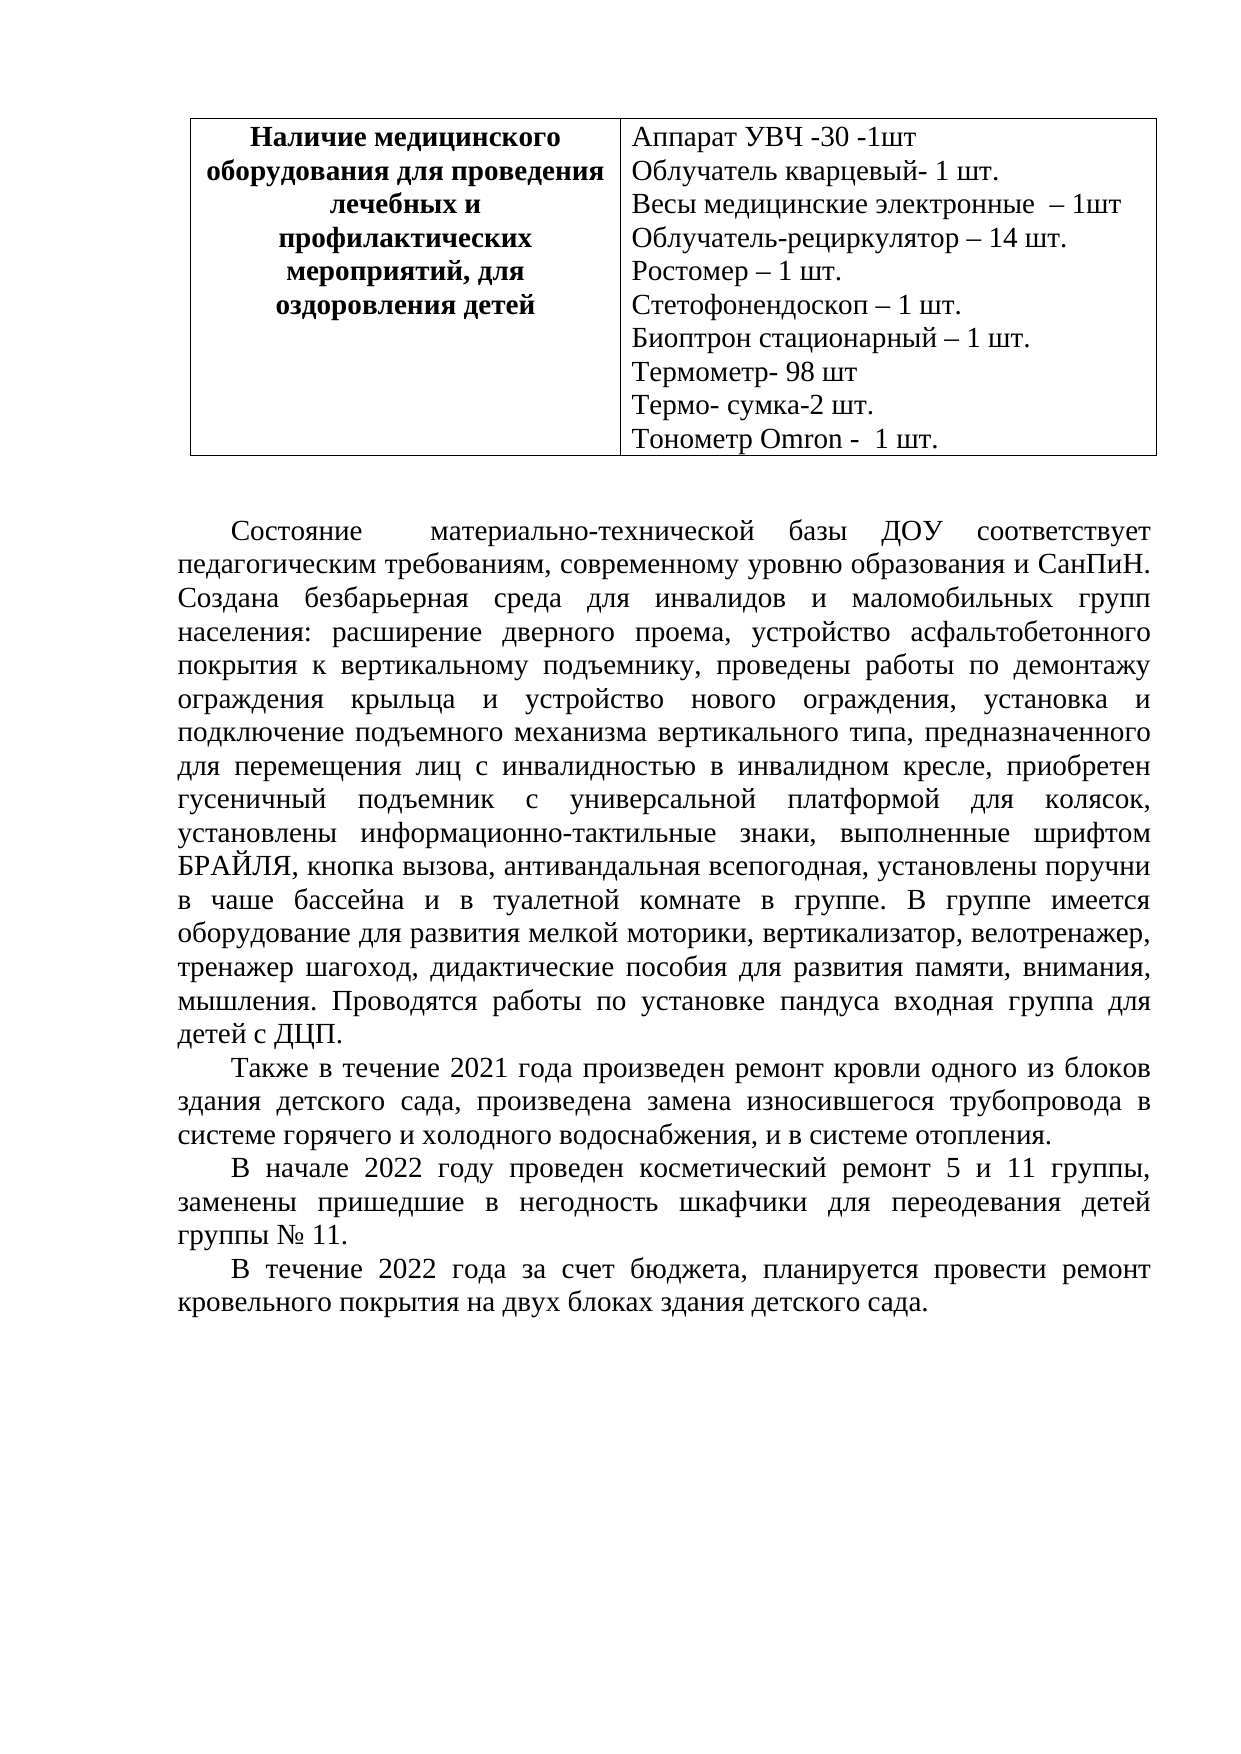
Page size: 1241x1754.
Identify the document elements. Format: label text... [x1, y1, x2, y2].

text Состояние материально-технической базы ДОУ соответствует педагогическим требованиям, современному уровню образования и СанПиН. Создана безбарьерная среда для инвалидов и маломобильных групп населения: расширение дверного проема, устройство асфальтобетонного покрытия к вертикальному подъемнику, проведены работы по демонтажу ограждения крыльца и устройство нового ограждения, установка и подключение подъемного механизма вертикального типа, предназначенного для перемещения лиц с инвалидностью в инвалидном кресле, приобретен гусеничный подъемник с универсальной платформой для колясок, установлены информационно-тактильные знаки, выполненные шрифтом БРАЙЛЯ, кнопка вызова, антивандальная всепогодная, установлены поручни в чаше бассейна и в туалетной комнате в группе. В группе имеется оборудование для развития мелкой моторики, вертикализатор, велотренажер, тренажер шагоход, дидактические пособия для развития памяти, внимания, мышления. Проводятся работы по установке пандуса входная группа для детей с ДЦП. [177, 513, 1152, 1050]
text Также в течение 2021 года произведен ремонт кровли одного из блоков здания детского сада, произведена замена износившегося трубопровода в системе горячего и холодного водоснабжения, и в системе отопления. [177, 1050, 1152, 1150]
table_cell Аппарат УВЧ -30 -1шт Облучатель кварцевый- 1 шт. Весы медицинские электронные – 1шт Облучатель-рециркулятор – 14 шт. Ростомер – 1 шт. Стетофонендоскоп – 1 шт. Биоптрон стационарный – 1 шт. Термометр- 98 шт Термо- сумка-2 шт. Тонометр Omron - 1 шт. [621, 119, 1156, 454]
text В течение 2022 года за счет бюджета, планируется провести ремонт кровельного покрытия на двух блоках здания детского сада. [177, 1251, 1152, 1318]
text В начале 2022 году проведен косметический ремонт 5 и 11 группы, заменены пришедшие в негодность шкафчики для переодевания детей группы № 11. [177, 1150, 1152, 1251]
table_cell Наличие медицинского оборудования для проведения лечебных и профилактических мероприятий, для оздоровления детей [191, 119, 620, 454]
